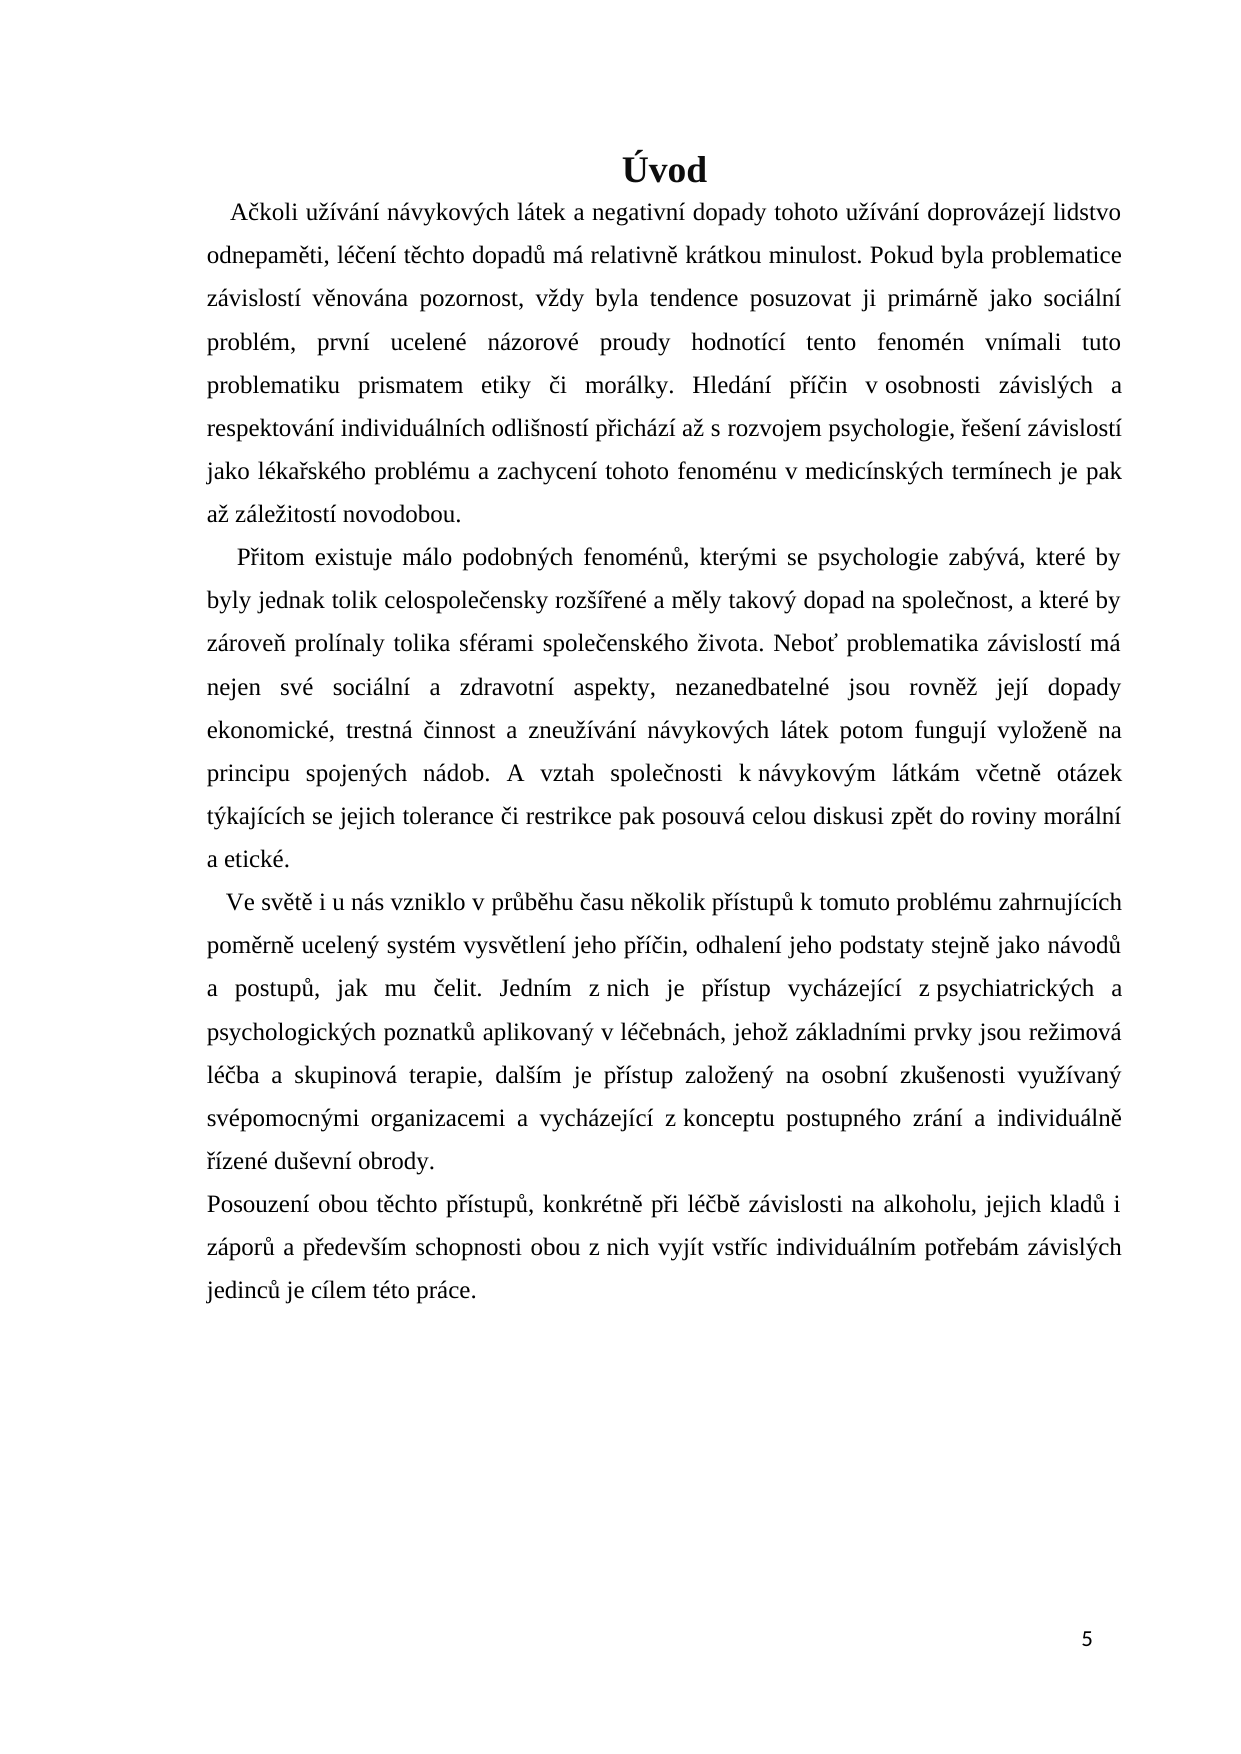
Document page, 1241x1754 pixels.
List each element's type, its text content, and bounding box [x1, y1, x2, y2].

text Přitom existuje málo podobných fenoménů, kterými se psychologie zabývá, které by byly jednak tolik celospolečensky rozšířené a měly takový dopad na společnost, a které by zároveň prolínaly tolika sférami společenského života. Neboť problematika závislostí má nejen své sociální a zdravotní aspekty, nezanedbatelné jsou rovněž její dopady ekonomické, trestná činnost a zneužívání návykových látek potom fungují vyloženě na principu spojených nádob. A vztah společnosti k návykovým látkám včetně otázek týkajících se jejich tolerance či restrikce pak posouvá celou diskusi zpět do roviny morální a etické. [207, 542, 1122, 873]
text Posouzení obou těchto přístupů, konkrétně při léčbě závislosti na alkoholu, jejich kladů i záporů a především schopnosti obou z nich vyjít vstříc individuálním potřebám závislých jedinců je cílem této práce. [207, 1189, 1122, 1304]
subtitle Úvod [207, 148, 1122, 191]
text Ve světě i u nás vzniklo v průběhu času několik přístupů k tomuto problému zahrnujících poměrně ucelený systém vysvětlení jeho příčin, odhalení jeho podstaty stejně jako návodů a postupů, jak mu čelit. Jedním z nich je přístup vycházející z psychiatrických a psychologických poznatků aplikovaný v léčebnách, jehož základními prvky jsou režimová léčba a skupinová terapie, dalším je přístup založený na osobní zkušenosti využívaný svépomocnými organizacemi a vycházející z konceptu postupného zrání a individuálně řízené duševní obrody. [207, 887, 1122, 1175]
text Ačkoli užívání návykových látek a negativní dopady tohoto užívání doprovázejí lidstvo odnepaměti, léčení těchto dopadů má relativně krátkou minulost. Pokud byla problematice závislostí věnována pozornost, vždy byla tendence posuzovat ji primárně jako sociální problém, první ucelené názorové proudy hodnotící tento fenomén vnímali tuto problematiku prismatem etiky či morálky. Hledání příčin v osobnosti závislých a respektování individuálních odlišností přichází až s rozvojem psychologie, řešení závislostí jako lékařského problému a zachycení tohoto fenoménu v medicínských termínech je pak až záležitostí novodobou. [207, 197, 1122, 528]
